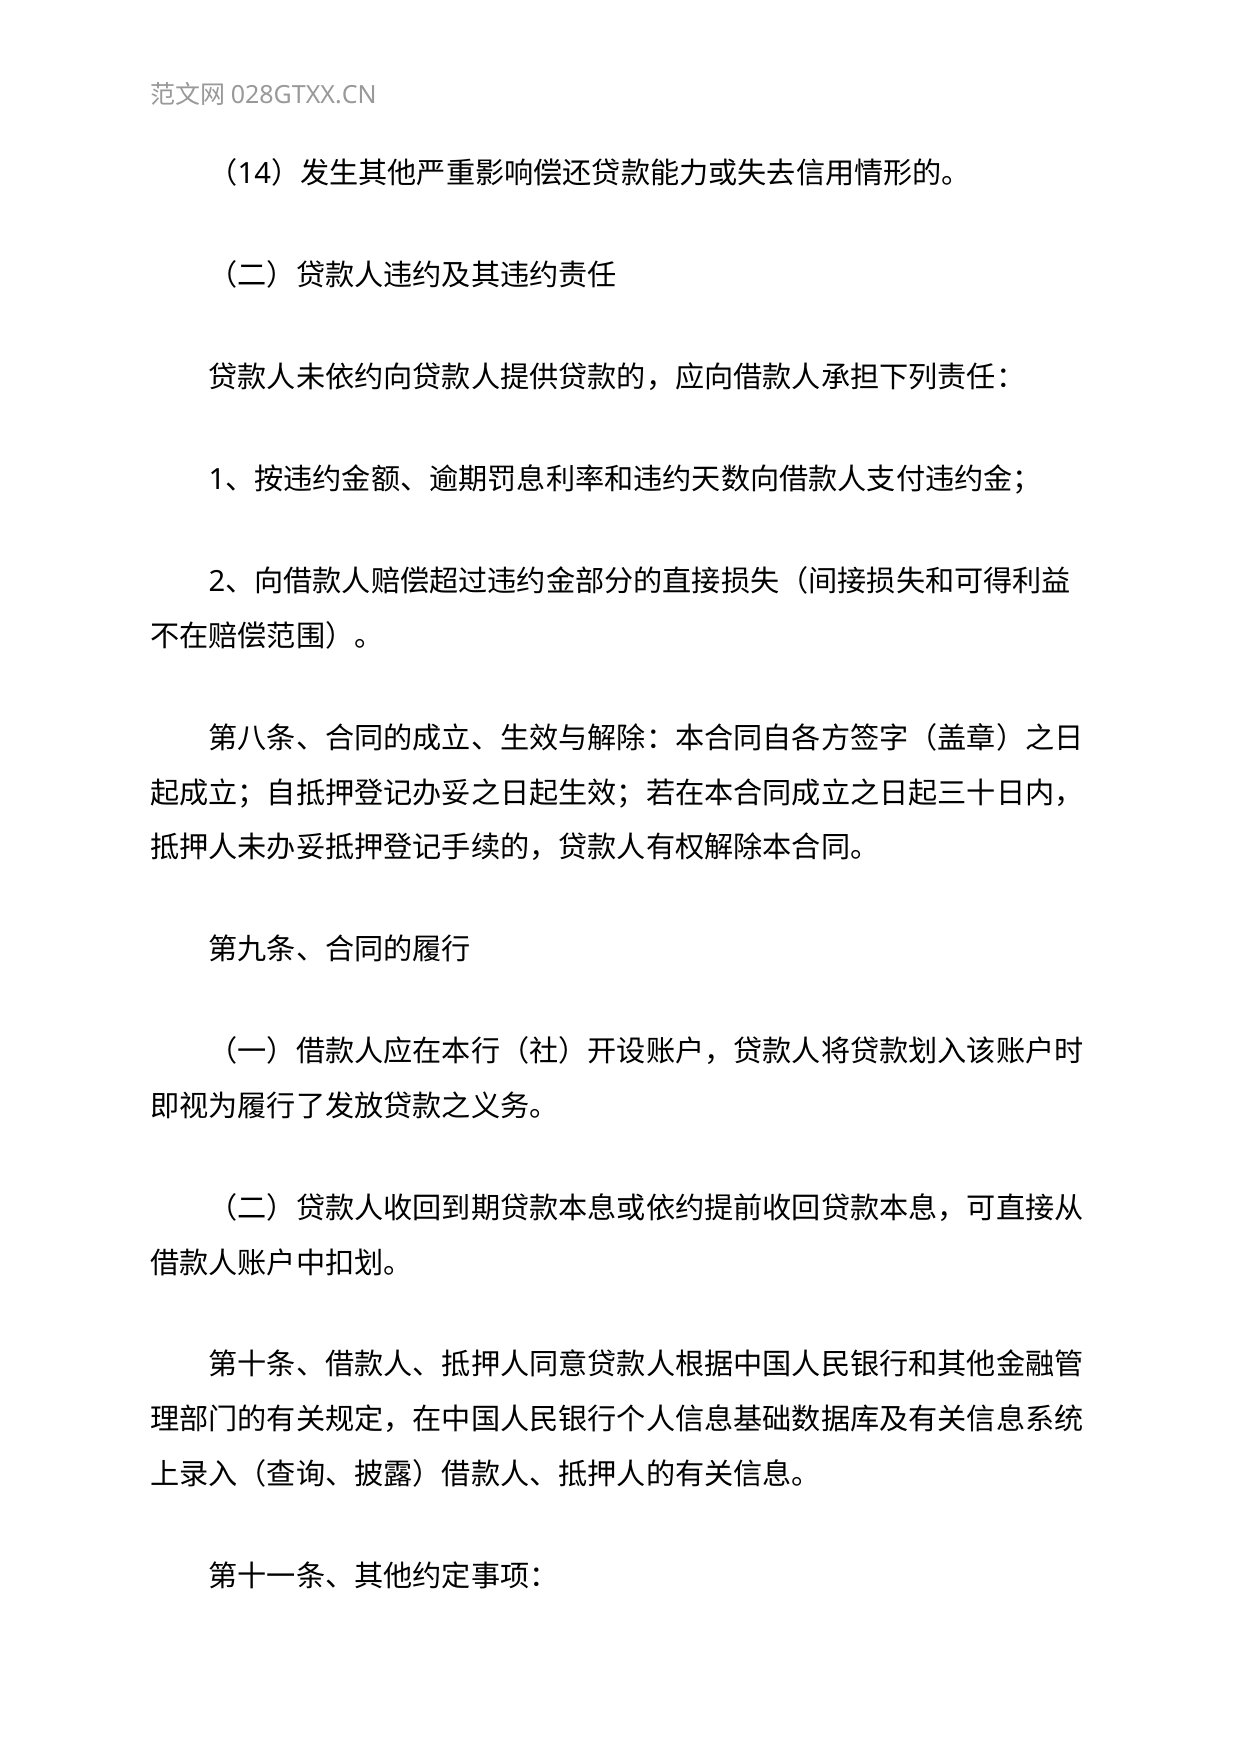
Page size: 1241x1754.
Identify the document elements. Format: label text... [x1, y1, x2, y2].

text 第九条、合同的履行 [150, 926, 1090, 968]
text 第十条、借款人、抵押人同意贷款人根据中国人民银行和其他金融管理部门的有关规定，在中国人民银行个人信息基础数据库及有关信息系统上录入（查询、披露）借款人、抵押人的有关信息。 [150, 1341, 1090, 1493]
text 第八条、合同的成立、生效与解除：本合同自各方签字（盖章）之日起成立；自抵押登记办妥之日起生效；若在本合同成立之日起三十日内，抵押人未办妥抵押登记手续的，贷款人有权解除本合同。 [150, 714, 1090, 866]
text 贷款人未依约向贷款人提供贷款的，应向借款人承担下列责任： [150, 354, 1090, 396]
text 第十一条、其他约定事项： [150, 1552, 1090, 1595]
text （二）贷款人收回到期贷款本息或依约提前收回贷款本息，可直接从借款人账户中扣划。 [150, 1184, 1090, 1281]
text 2、向借款人赔偿超过违约金部分的直接损失（间接损失和可得利益不在赔偿范围）。 [150, 557, 1090, 655]
text （一）借款人应在本行（社）开设账户，贷款人将贷款划入该账户时即视为履行了发放贷款之义务。 [150, 1028, 1090, 1125]
text （二）贷款人违约及其违约责任 [150, 252, 1090, 294]
text 1、按违约金额、逾期罚息利率和违约天数向借款人支付违约金； [150, 456, 1090, 498]
text （14）发生其他严重影响偿还贷款能力或失去信用情形的。 [150, 150, 1090, 192]
